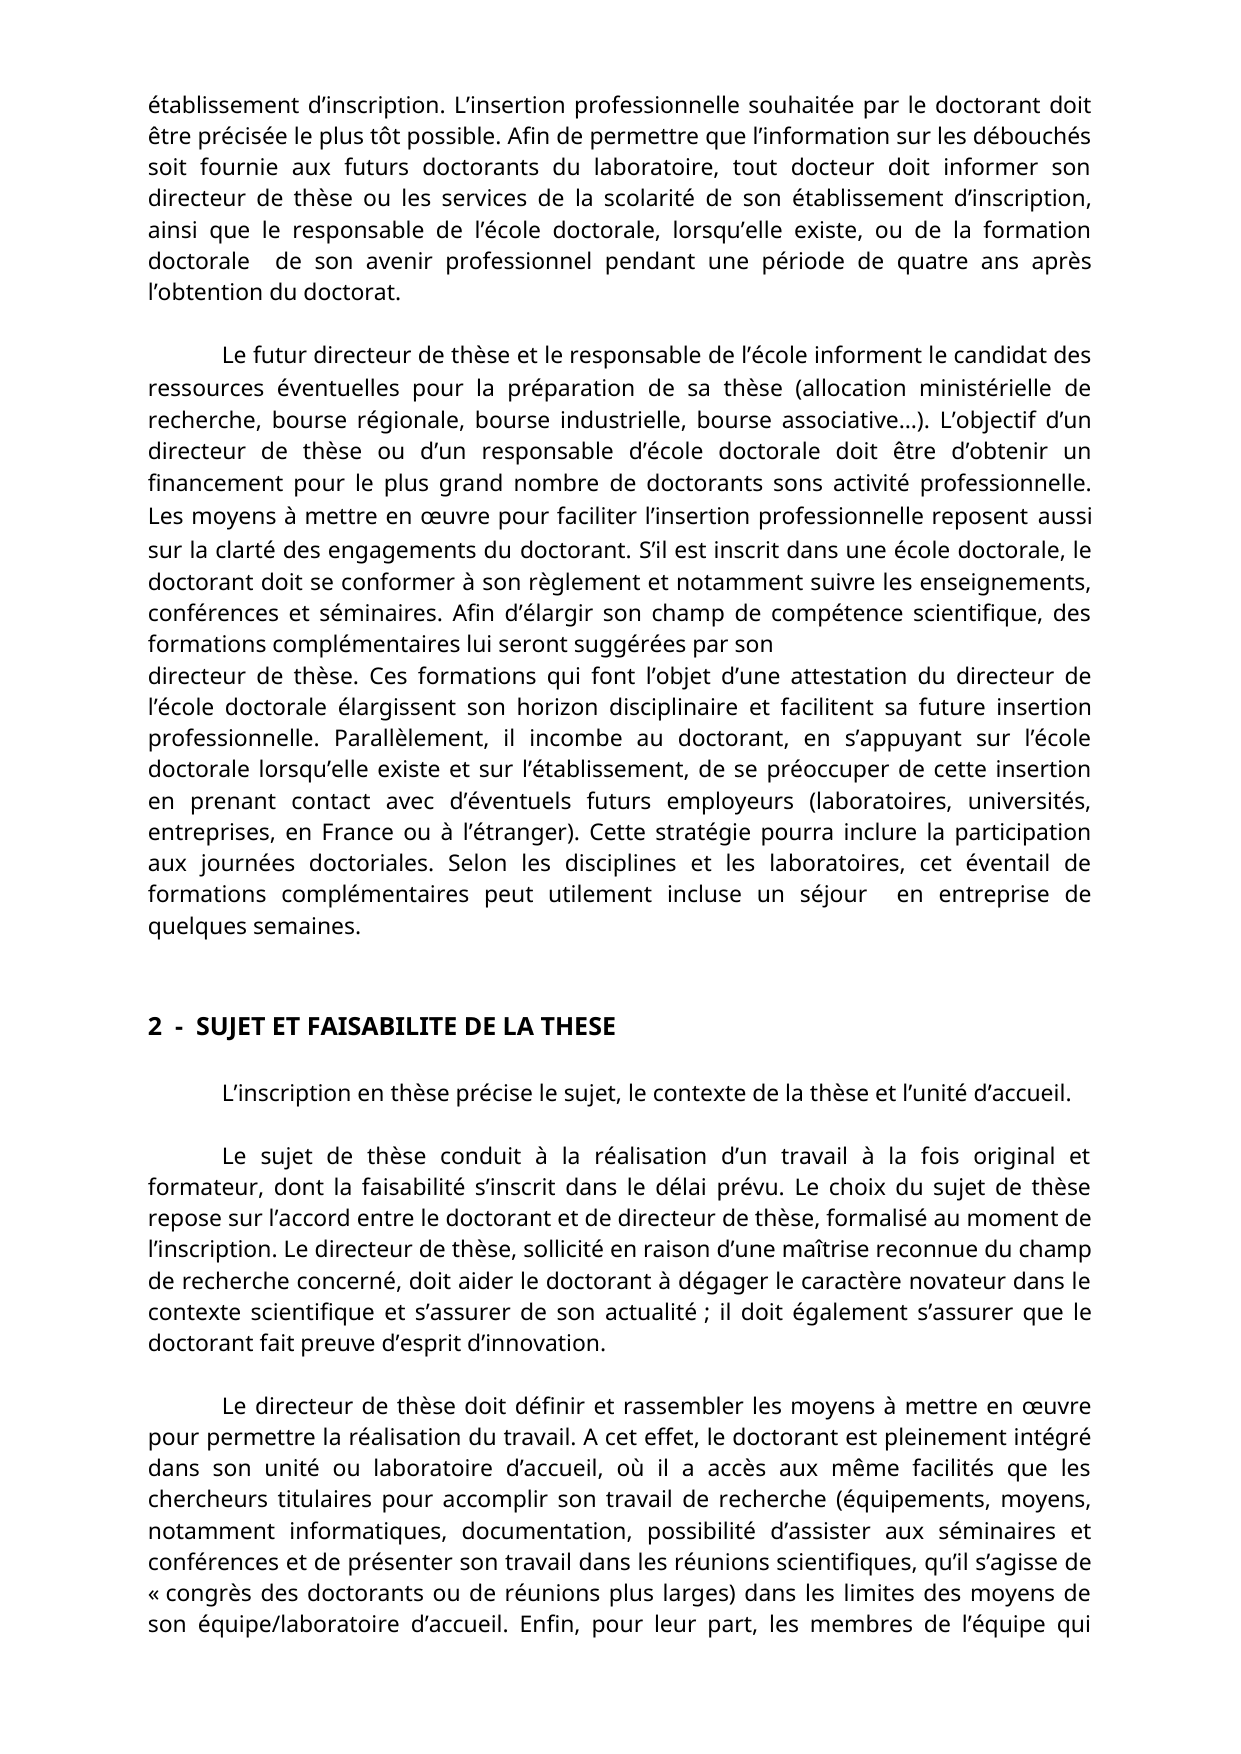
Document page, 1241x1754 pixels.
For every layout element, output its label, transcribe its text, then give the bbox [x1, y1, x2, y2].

text directeur de thèse. Ces formations qui font l’objet d’une attestation du directeur de l’école doctorale élargissent son horizon disciplinaire et facilitent sa future insertion professionnelle. Parallèlement, il incombe au doctorant, en s’appuyant sur l’école doctorale lorsqu’elle existe et sur l’établissement, de se préoccuper de cette insertion en prenant contact avec d’éventuels futurs employeurs (laboratoires, universités, entreprises, en France ou à l’étranger). Cette stratégie pourra inclure la participation aux journées doctoriales. Selon les disciplines et les laboratoires, cet éventail de formations complémentaires peut utilement incluse un séjour en entreprise de quelques semaines. [148, 659, 1092, 941]
text Le sujet de thèse conduit à la réalisation d’un travail à la fois original et formateur, dont la faisabilité s’inscrit dans le délai prévu. Le choix du sujet de thèse repose sur l’accord entre le doctorant et de directeur de thèse, formalisé au moment de l’inscription. Le directeur de thèse, sollicité en raison d’une maîtrise reconnue du champ de recherche concerné, doit aider le doctorant à dégager le caractère novateur dans le contexte scientifique et s’assurer de son actualité ; il doit également s’assurer que le doctorant fait preuve d’esprit d’innovation. [148, 1139, 1092, 1358]
text Le futur directeur de thèse et le responsable de l’école informent le candidat des ressources éventuelles pour la préparation de sa thèse (allocation ministérielle de recherche, bourse régionale, bourse industrielle, bourse associative…). L’objectif d’un directeur de thèse ou d’un responsable d’école doctorale doit être d’obtenir un financement pour le plus grand nombre de doctorants sons activité professionnelle. Les moyens à mettre en œuvre pour faciliter l’insertion professionnelle reposent aussi sur la clarté des engagements du doctorant. S’il est inscrit dans une école doctorale, le doctorant doit se conformer à son règlement et notamment suivre les enseignements, conférences et séminaires. Afin d’élargir son champ de compétence scientifique, des formations complémentaires lui seront suggérées par son [148, 339, 1092, 659]
text L’inscription en thèse précise le sujet, le contexte de la thèse et l’unité d’accueil. [148, 1077, 1092, 1108]
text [148, 89, 1092, 307]
subtitle 2 - SUJET ET FAISABILITE DE [148, 1009, 1092, 1043]
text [148, 1389, 1092, 1639]
